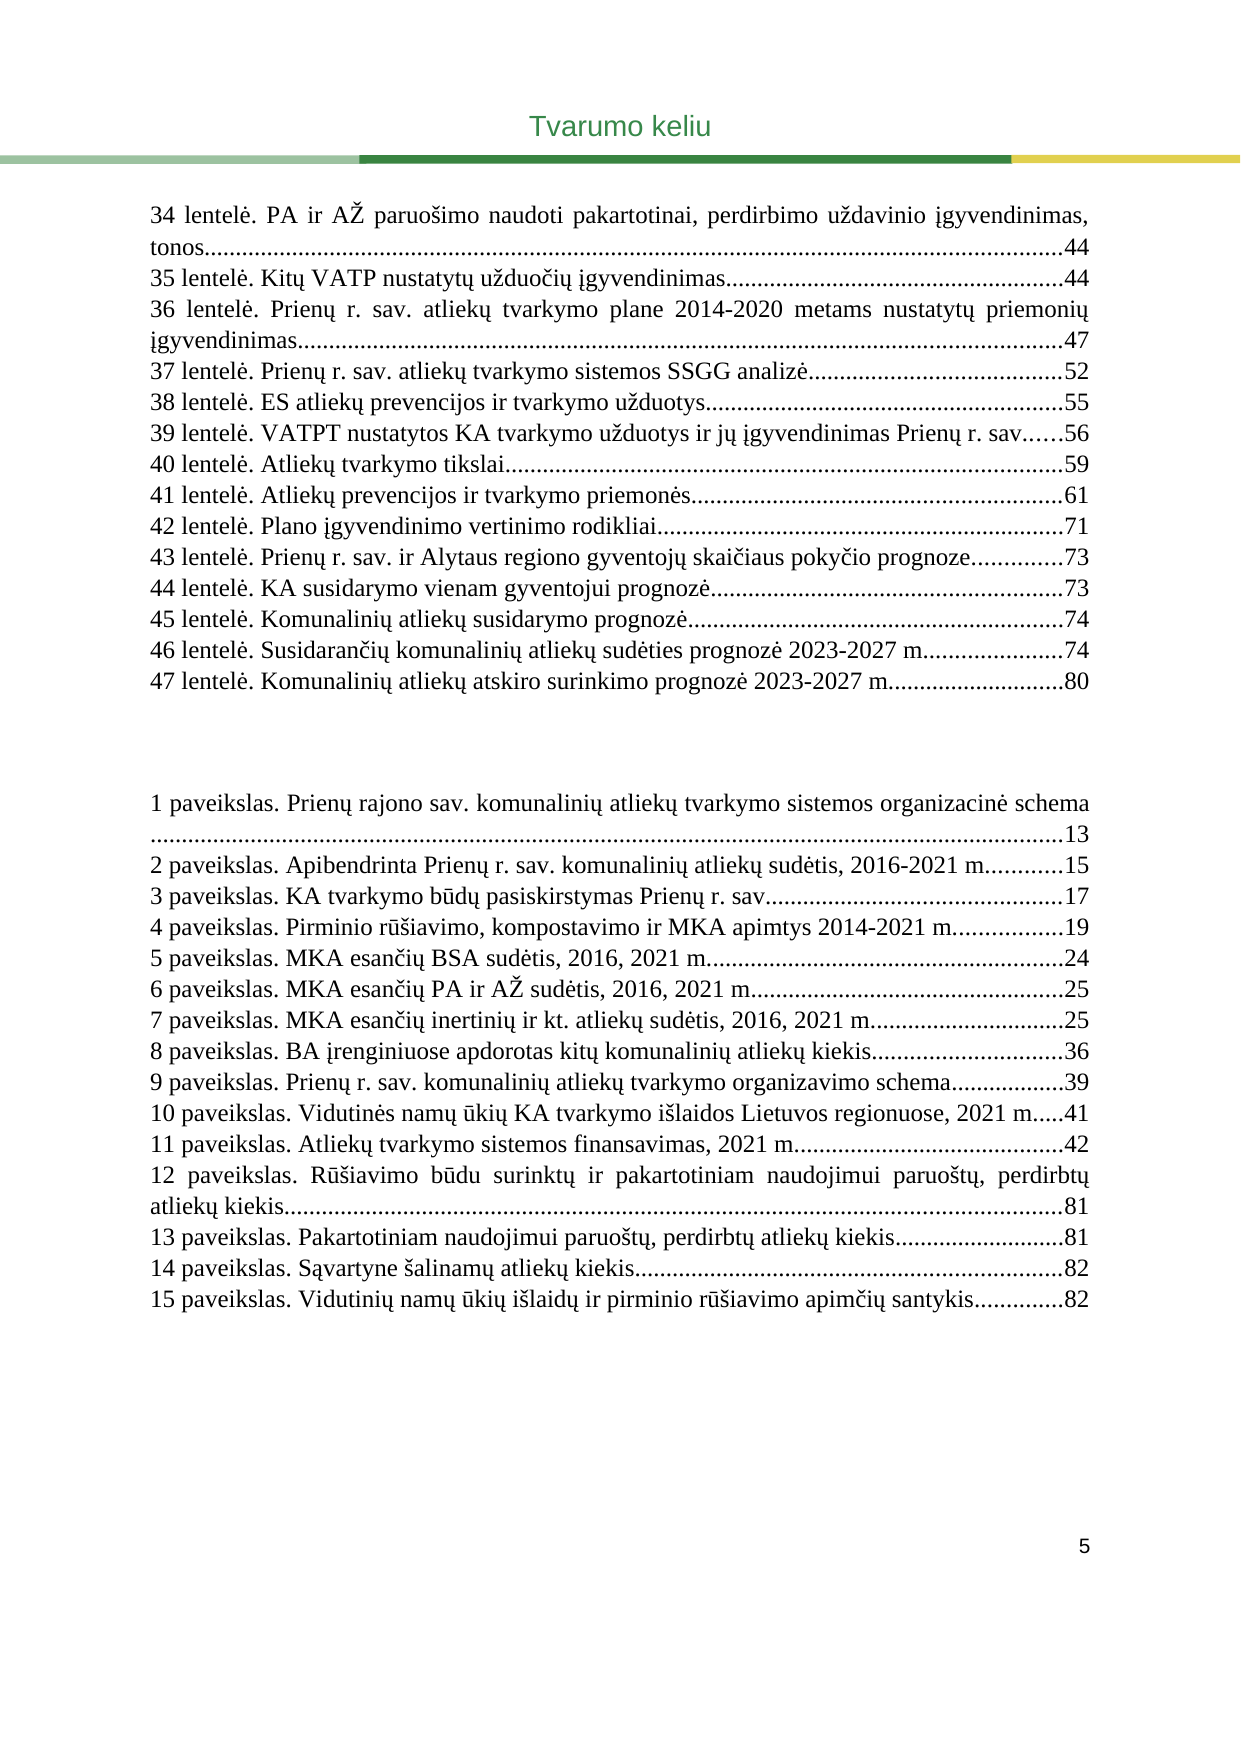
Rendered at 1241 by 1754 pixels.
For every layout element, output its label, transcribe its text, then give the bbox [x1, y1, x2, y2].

text 13 paveikslas. Pakartotiniam naudojimui paruoštų, perdirbtų atliekų kiekis 81 [150, 1222, 1090, 1251]
text 6 paveikslas. MKA esančių PA ir AŽ sudėtis, 2016, 2021 m. 25 [150, 974, 1090, 1003]
text 36 lentelė. Prienų r. sav. atliekų tvarkymo plane 2014-2020 metams nustatytų priemonių įgyvendinimas 47 [150, 294, 1090, 353]
text 41 lentelė. Atliekų prevencijos ir tvarkymo priemonės 61 [150, 480, 1090, 509]
text 2 paveikslas. Apibendrinta Prienų r. sav. komunalinių atliekų sudėtis, 2016-2021 m. 15 [150, 850, 1090, 878]
text 15 paveikslas. Vidutinių namų ūkių išlaidų ir pirminio rūšiavimo apimčių santykis 82 [150, 1284, 1090, 1313]
text 38 lentelė. ES atliekų prevencijos ir tvarkymo užduotys 55 [150, 387, 1090, 416]
text 35 lentelė. Kitų VATP nustatytų užduočių įgyvendinimas 44 [150, 263, 1090, 291]
text 9 paveikslas. Prienų r. sav. komunalinių atliekų tvarkymo organizavimo schema 39 [150, 1067, 1090, 1096]
text 40 lentelė. Atliekų tvarkymo tikslai 59 [150, 449, 1090, 478]
text 3 paveikslas. KA tvarkymo būdų pasiskirstymas Prienų r. sav. 17 [150, 881, 1090, 909]
text 46 lentelė. Susidarančių komunalinių atliekų sudėties prognozė 2023-2027 m. 74 [150, 635, 1090, 664]
text 11 paveikslas. Atliekų tvarkymo sistemos finansavimas, 2021 m. 42 [150, 1129, 1090, 1158]
text 1 paveikslas. Prienų rajono sav. komunalinių atliekų tvarkymo sistemos organizacinė schema 13 [150, 788, 1090, 847]
text 43 lentelė. Prienų r. sav. ir Alytaus regiono gyventojų skaičiaus pokyčio prognoze 73 [150, 542, 1090, 571]
text 34 lentelė. PA ir AŽ paruošimo naudoti pakartotinai, perdirbimo uždavinio įgyvendinimas, tonos 44 [150, 201, 1090, 260]
text 14 paveikslas. Sąvartyne šalinamų atliekų kiekis 82 [150, 1253, 1090, 1282]
text 8 paveikslas. BA įrenginiuose apdorotas kitų komunalinių atliekų kiekis 36 [150, 1036, 1090, 1065]
text 47 lentelė. Komunalinių atliekų atskiro surinkimo prognozė 2023-2027 m. 80 [150, 666, 1090, 695]
text 39 lentelė. VATPT nustatytos KA tvarkymo užduotys ir jų įgyvendinimas Prienų r. sav. 56 [150, 418, 1090, 447]
text 37 lentelė. Prienų r. sav. atliekų tvarkymo sistemos SSGG analizė 52 [150, 356, 1090, 384]
text 10 paveikslas. Vidutinės namų ūkių KA tvarkymo išlaidos Lietuvos regionuose, 2021 m. 41 [150, 1098, 1090, 1127]
text 45 lentelė. Komunalinių atliekų susidarymo prognozė 74 [150, 604, 1090, 633]
text 5 paveikslas. MKA esančių BSA sudėtis, 2016, 2021 m. 24 [150, 943, 1090, 972]
text 4 paveikslas. Pirminio rūšiavimo, kompostavimo ir MKA apimtys 2014-2021 m. 19 [150, 912, 1090, 941]
text 7 paveikslas. MKA esančių inertinių ir kt. atliekų sudėtis, 2016, 2021 m. 25 [150, 1005, 1090, 1034]
text 12 paveikslas. Rūšiavimo būdu surinktų ir pakartotiniam naudojimui paruoštų, perdirbtų atliekų kiekis 81 [150, 1160, 1090, 1220]
text 44 lentelė. KA susidarymo vienam gyventojui prognozė 73 [150, 573, 1090, 602]
text 42 lentelė. Plano įgyvendinimo vertinimo rodikliai 71 [150, 511, 1090, 540]
